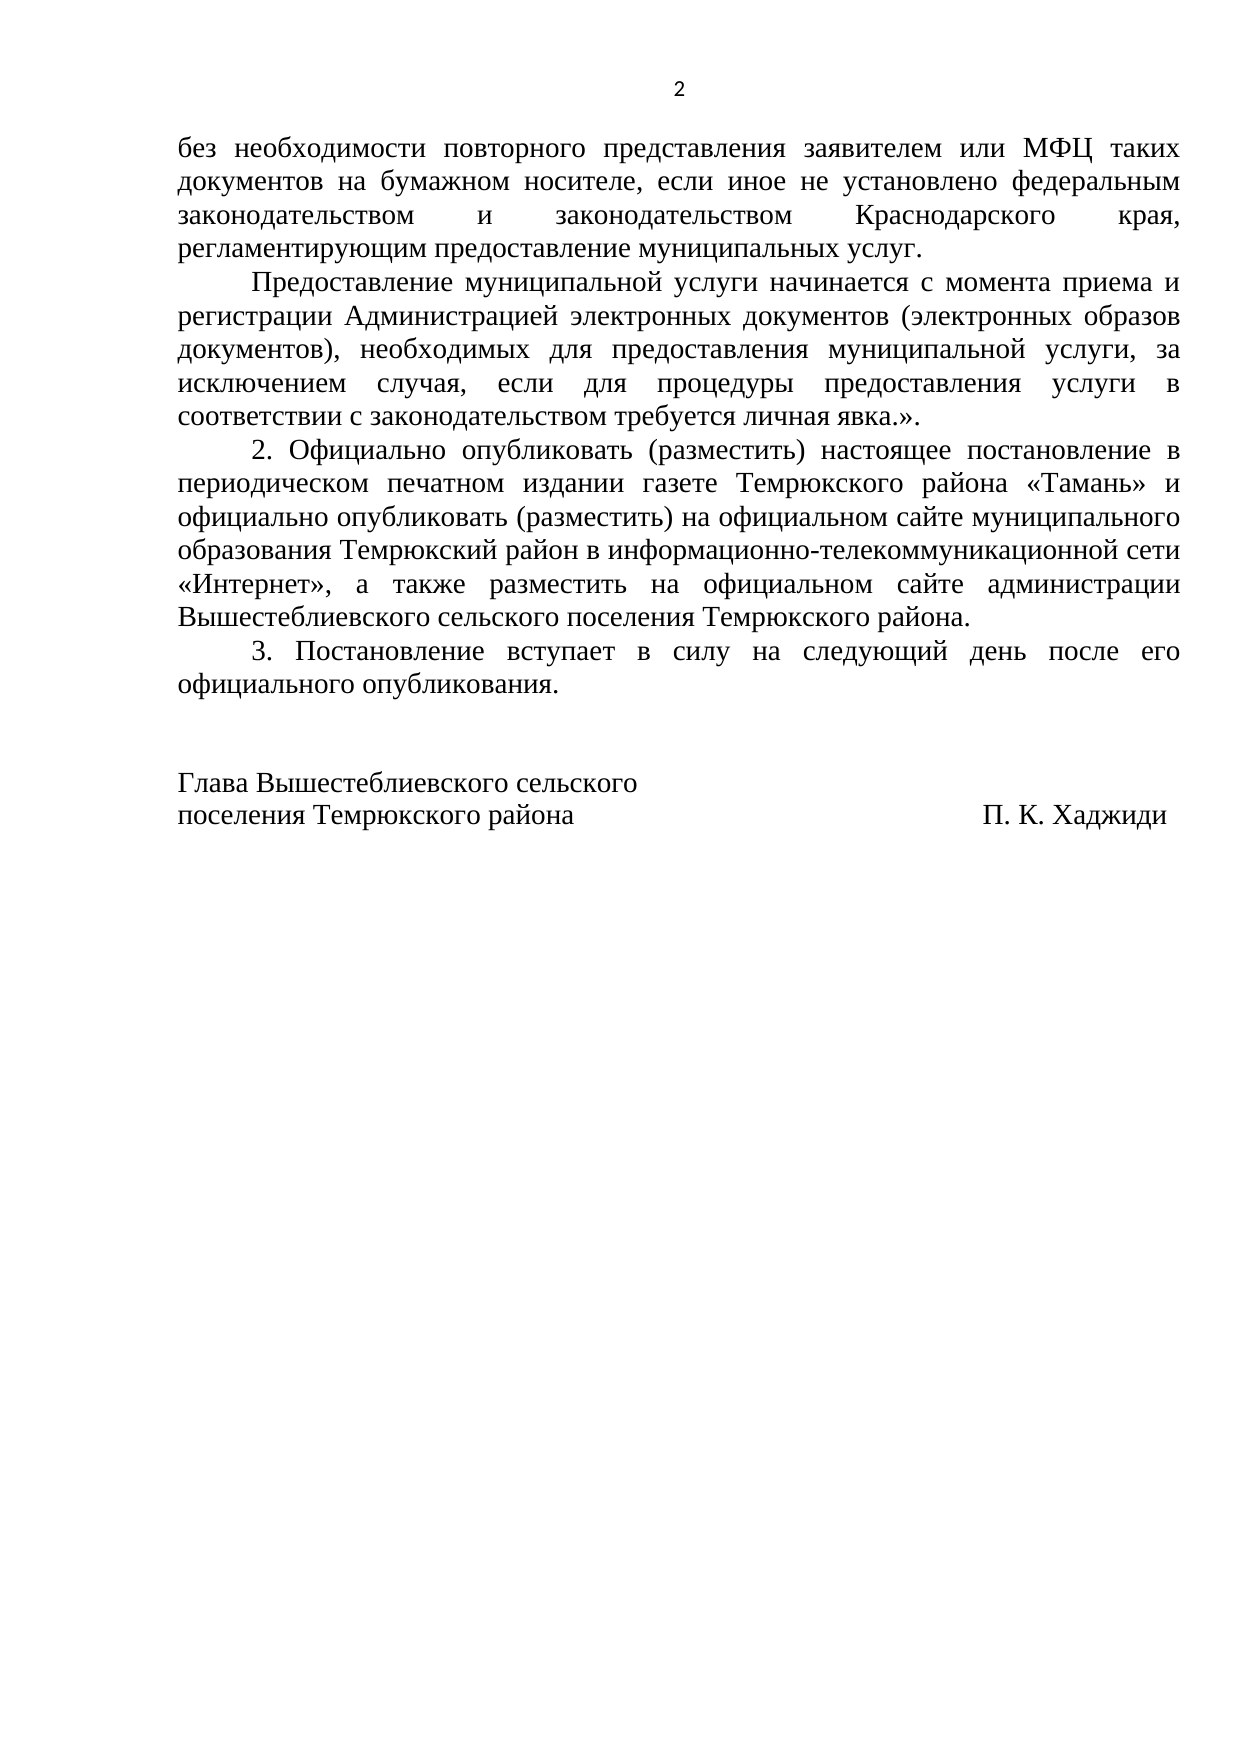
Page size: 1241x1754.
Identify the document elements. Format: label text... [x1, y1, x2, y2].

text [177, 130, 1181, 264]
text поселения Темрюкского района П. К. Хаджиди [177, 799, 1181, 831]
text Предоставление муниципальной услуги начинается с момента приема и регистрации Администрацией электронных документов (электронных образов документов), необходимых для предоставления муниципальной услуги, за исключением случая, если для процедуры предоставления услуги в соответствии с законодательством требуется личная явка.». [177, 264, 1181, 432]
text 3. Постановление вступает в силу на следующий день после его официального опубликования. [177, 633, 1181, 700]
text 2. Официально опубликовать (разместить) настоящее постановление в периодическом печатном издании газете Темрюкского района «Тамань» и официально опубликовать (разместить) на официальном сайте муниципального образования Темрюкский район в информационно-телекоммуникационной сети «Интернет», а также разместить на официальном сайте администрации Вышестеблиевского сельского поселения Темрюкского района. [177, 432, 1181, 633]
text Глава Вышестеблиевского сельского [177, 767, 1181, 799]
